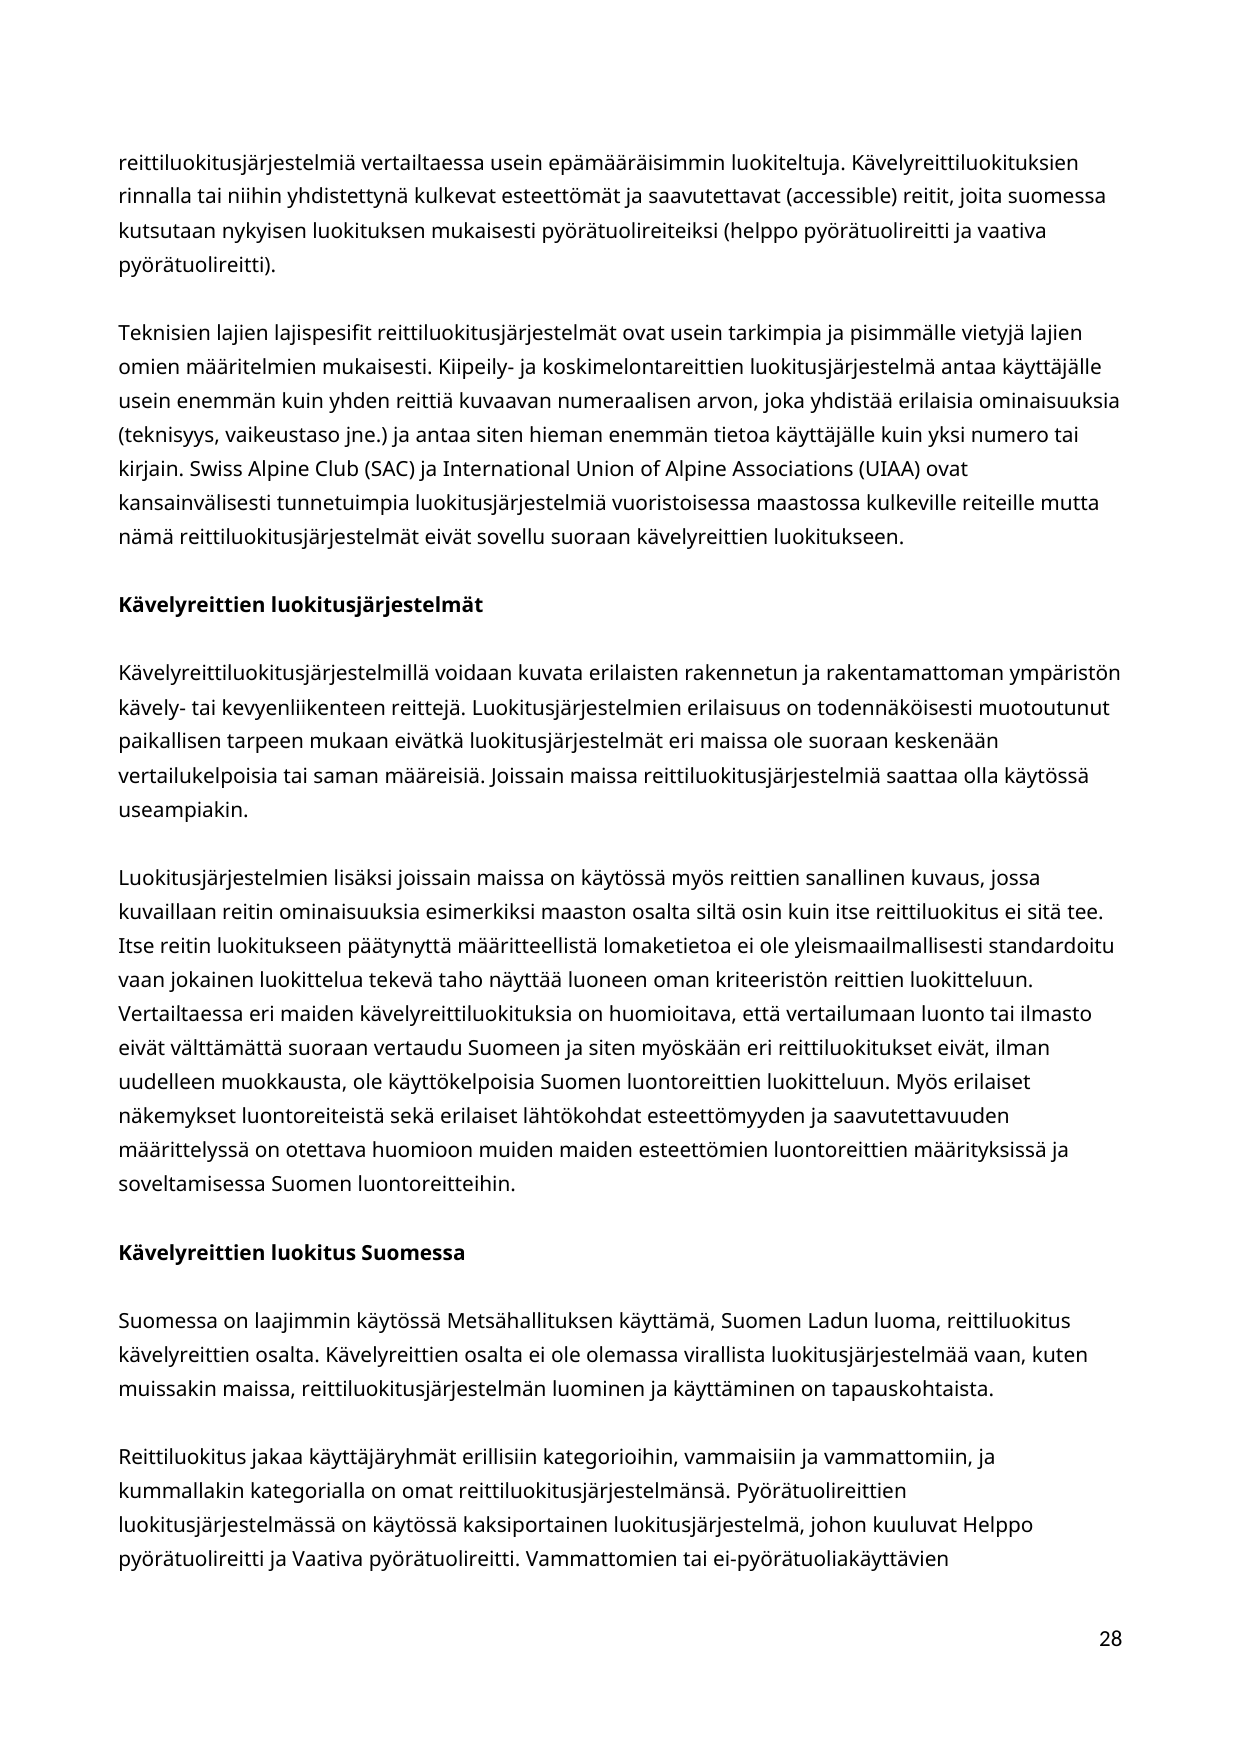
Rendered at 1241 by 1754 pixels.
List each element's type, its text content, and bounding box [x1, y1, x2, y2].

text Suomessa on laajimmin käytössä Metsähallituksen käyttämä, Suomen Ladun luoma, reittiluokitus kävelyreittien osalta. Kävelyreittien osalta ei ole olemassa virallista luokitusjärjestelmää vaan, kuten muissakin maissa, reittiluokitusjärjestelmän luominen ja käyttäminen on tapauskohtaista. [118, 1306, 1122, 1402]
text Kävelyreittiluokitusjärjestelmillä voidaan kuvata erilaisten rakennetun ja rakentamattoman ympäristön kävely- tai kevyenliikenteen reittejä. Luokitusjärjestelmien erilaisuus on todennäköisesti muotoutunut paikallisen tarpeen mukaan eivätkä luokitusjärjestelmät eri maissa ole suoraan keskenään vertailukelpoisia tai saman määreisiä. Joissain maissa reittiluokitusjärjestelmiä saattaa olla käytössä useampiakin. [118, 658, 1122, 823]
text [118, 148, 1122, 278]
text Kävelyreittien luokitusjärjestelmät [118, 590, 1122, 619]
text Teknisien lajien lajispesifit reittiluokitusjärjestelmät ovat usein tarkimpia ja pisimmälle vietyjä lajien omien määritelmien mukaisesti. Kiipeily- ja koskimelontareittien luokitusjärjestelmä antaa käyttäjälle usein enemmän kuin yhden reittiä kuvaavan numeraalisen arvon, joka yhdistää erilaisia ominaisuuksia (teknisyys, vaikeustaso jne.) ja antaa siten hieman enemmän tietoa käyttäjälle kuin yksi numero tai kirjain. Swiss Alpine Club (SAC) ja International Union of Alpine Associations (UIAA) ovat kansainvälisesti tunnetuimpia luokitusjärjestelmiä vuoristoisessa maastossa kulkeville reiteille mutta nämä reittiluokitusjärjestelmät eivät sovellu suoraan kävelyreittien luokitukseen. [118, 318, 1122, 551]
text Luokitusjärjestelmien lisäksi joissain maissa on käytössä myös reittien sanallinen kuvaus, jossa kuvaillaan reitin ominaisuuksia esimerkiksi maaston osalta siltä osin kuin itse reittiluokitus ei sitä tee. Itse reitin luokitukseen päätynyttä määritteellistä lomaketietoa ei ole yleismaailmallisesti standardoitu vaan jokainen luokittelua tekevä taho näyttää luoneen oman kriteeristön reittien luokitteluun. Vertailtaessa eri maiden kävelyreittiluokituksia on huomioitava, että vertailumaan luonto tai ilmasto eivät välttämättä suoraan vertaudu Suomeen ja siten myöskään eri reittiluokitukset eivät, ilman uudelleen muokkausta, ole käyttökelpoisia Suomen luontoreittien luokitteluun. Myös erilaiset näkemykset luontoreiteistä sekä erilaiset lähtökohdat esteettömyyden ja saavutettavuuden määrittelyssä on otettava huomioon muiden maiden esteettömien luontoreittien määrityksissä ja soveltamisessa Suomen luontoreitteihin. [118, 863, 1122, 1198]
text Kävelyreittien luokitus Suomessa [118, 1238, 1122, 1266]
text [118, 1442, 1122, 1573]
